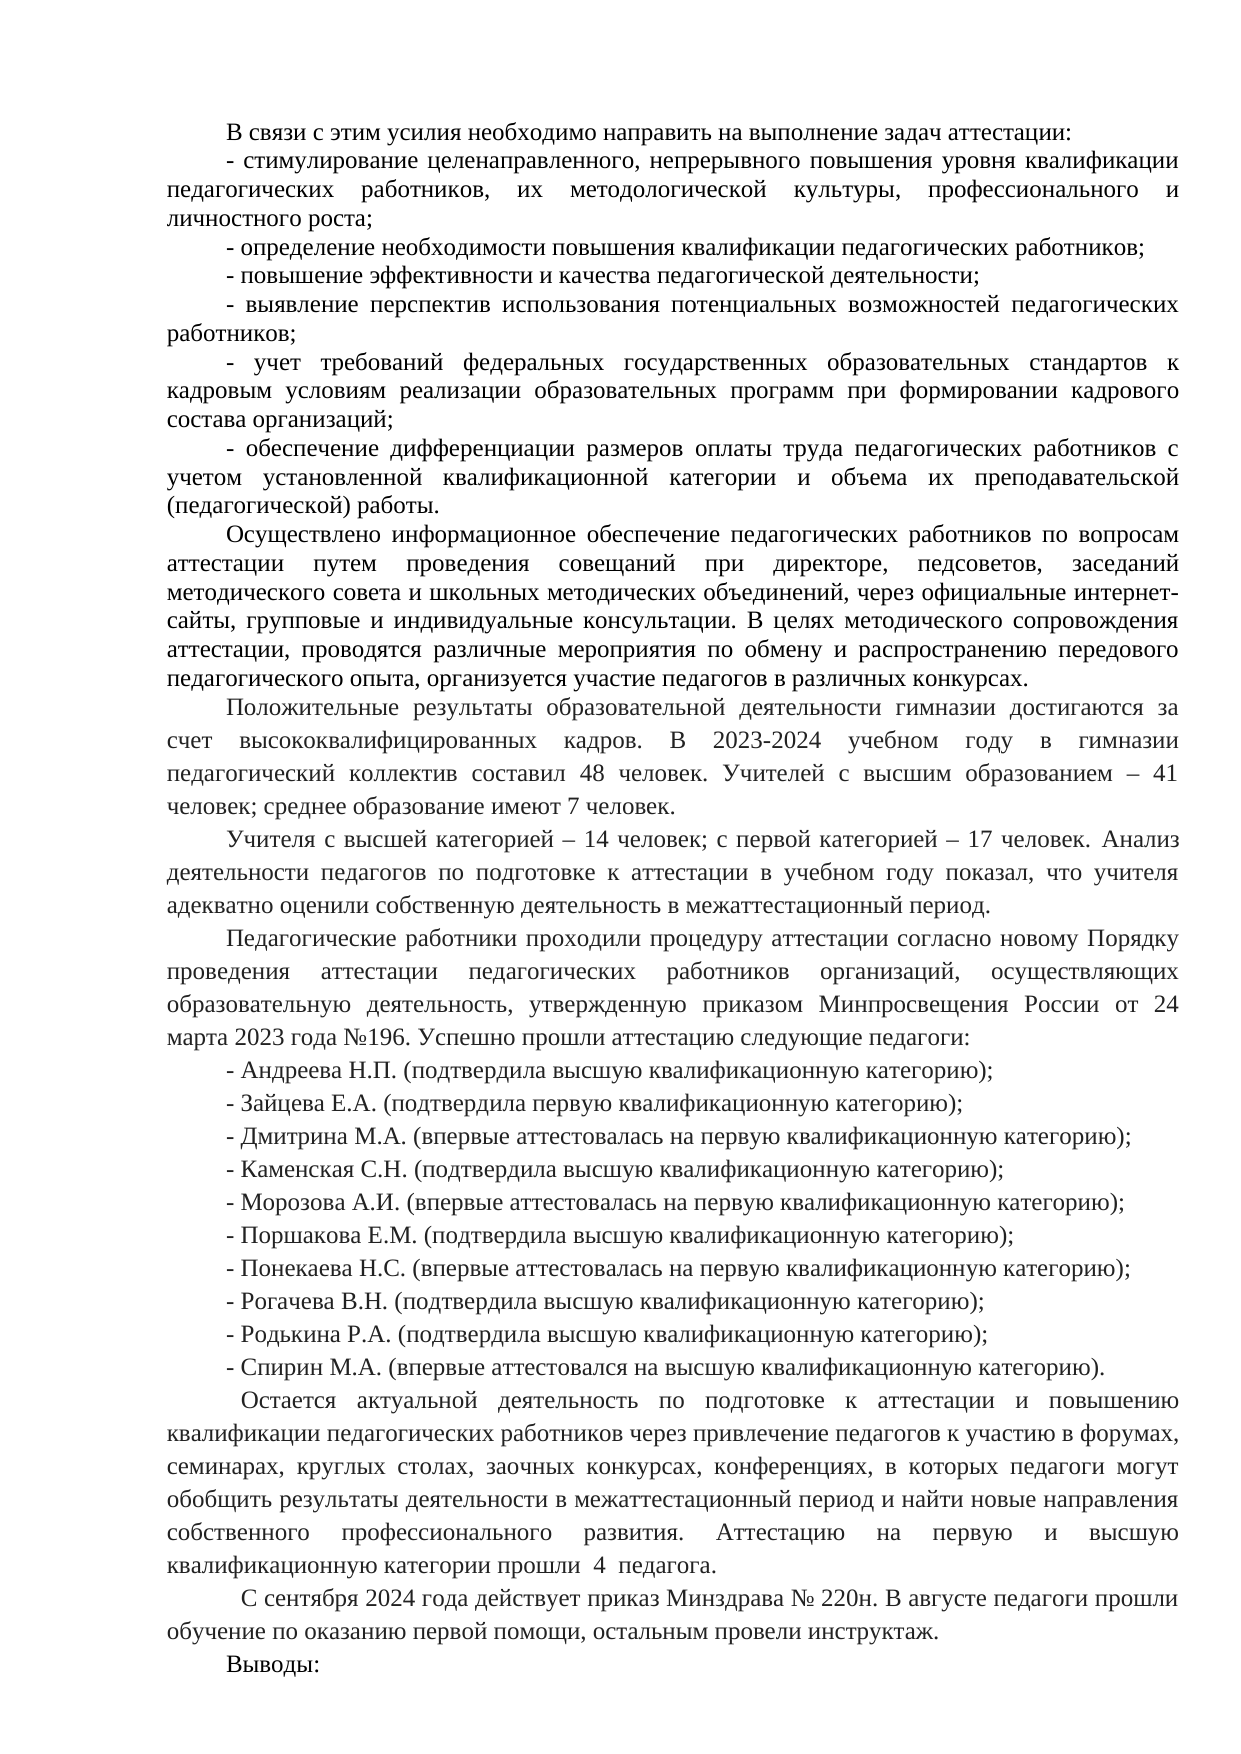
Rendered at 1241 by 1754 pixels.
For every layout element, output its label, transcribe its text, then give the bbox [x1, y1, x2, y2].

text - выявление перспектив использования потенциальных возможностей педагогических работников; [167, 289, 1180, 347]
text Осуществлено информационное обеспечение педагогических работников по вопросам аттестации путем проведения совещаний при директоре, педсоветов, заседаний методического совета и школьных методических объединений, через официальные интернет-сайты, групповые и индивидуальные консультации. В целях методического сопровождения аттестации, проводятся различные мероприятия по обмену и распространению передового педагогического опыта, организуется участие педагогов в различных конкурсах. [167, 519, 1180, 692]
text - Каменская С.Н. (подтвердила высшую квалификационную категорию); [167, 1154, 1180, 1183]
text Педагогические работники проходили процедуру аттестации согласно новому Порядку проведения аттестации педагогических работников организаций, осуществляющих образовательную деятельность, утвержденную приказом Минпросвещения России от 24 марта 2023 года №196. Успешно прошли аттестацию следующие педагоги: [167, 923, 1180, 1051]
text - повышение эффективности и качества педагогической деятельности; [167, 260, 1180, 289]
text Учителя с высшей категорией – 14 человек; с первой категорией – 17 человек. Анализ деятельности педагогов по подготовке к аттестации в учебном году показал, что учителя адекватно оценили собственную деятельность в межаттестационный период. [167, 824, 1180, 918]
text - Рогачева В.Н. (подтвердила высшую квалификационную категорию); [167, 1286, 1180, 1315]
text - Родькина Р.А. (подтвердила высшую квалификационную категорию); [167, 1319, 1180, 1348]
text - Зайцева Е.А. (подтвердила первую квалификационную категорию); [167, 1088, 1180, 1117]
text - стимулирование целенаправленного, непрерывного повышения уровня квалификации педагогических работников, их методологической культуры, профессионального и личностного роста; [167, 145, 1180, 232]
text Выводы: [167, 1649, 1180, 1678]
text - Спирин М.А. (впервые аттестовался на высшую квалификационную категорию). [167, 1352, 1180, 1381]
text В связи с этим усилия необходимо направить на выполнение задач аттестации: [167, 117, 1180, 145]
text - Дмитрина М.А. (впервые аттестовалась на первую квалификационную категорию); [167, 1121, 1180, 1150]
text - Андреева Н.П. (подтвердила высшую квалификационную категорию); [167, 1055, 1180, 1084]
text - учет требований федеральных государственных образовательных стандартов к кадровым условиям реализации образовательных программ при формировании кадрового состава организаций; [167, 347, 1180, 433]
text Положительные результаты образовательной деятельности гимназии достигаются за счет высококвалифицированных кадров. В 2023-2024 учебном году в гимназии педагогический коллектив составил 48 человек. Учителей с высшим образованием – 41 человек; среднее образование имеют 7 человек. [167, 692, 1180, 819]
text - Поршакова Е.М. (подтвердила высшую квалификационную категорию); [167, 1220, 1180, 1249]
text С сентября 2024 года действует приказ Минздрава № 220н. В августе педагоги прошли обучение по оказанию первой помощи, остальным провели инструктаж. [167, 1583, 1180, 1645]
text - Понекаева Н.С. (впервые аттестовалась на первую квалификационную категорию); [167, 1253, 1180, 1282]
text - Морозова А.И. (впервые аттестовалась на первую квалификационную категорию); [167, 1187, 1180, 1216]
text - обеспечение дифференциации размеров оплаты труда педагогических работников с учетом установленной квалификационной категории и объема их преподавательской (педагогической) работы. [167, 433, 1180, 519]
text - определение необходимости повышения квалификации педагогических работников; [167, 232, 1180, 260]
text Остается актуальной деятельность по подготовке к аттестации и повышению квалификации педагогических работников через привлечение педагогов к участию в форумах, семинарах, круглых столах, заочных конкурсах, конференциях, в которых педагоги могут обобщить результаты деятельности в межаттестационный период и найти новые направления собственного профессионального развития. Аттестацию на первую и высшую квалификационную категории прошли 4 педагога. [167, 1385, 1180, 1579]
